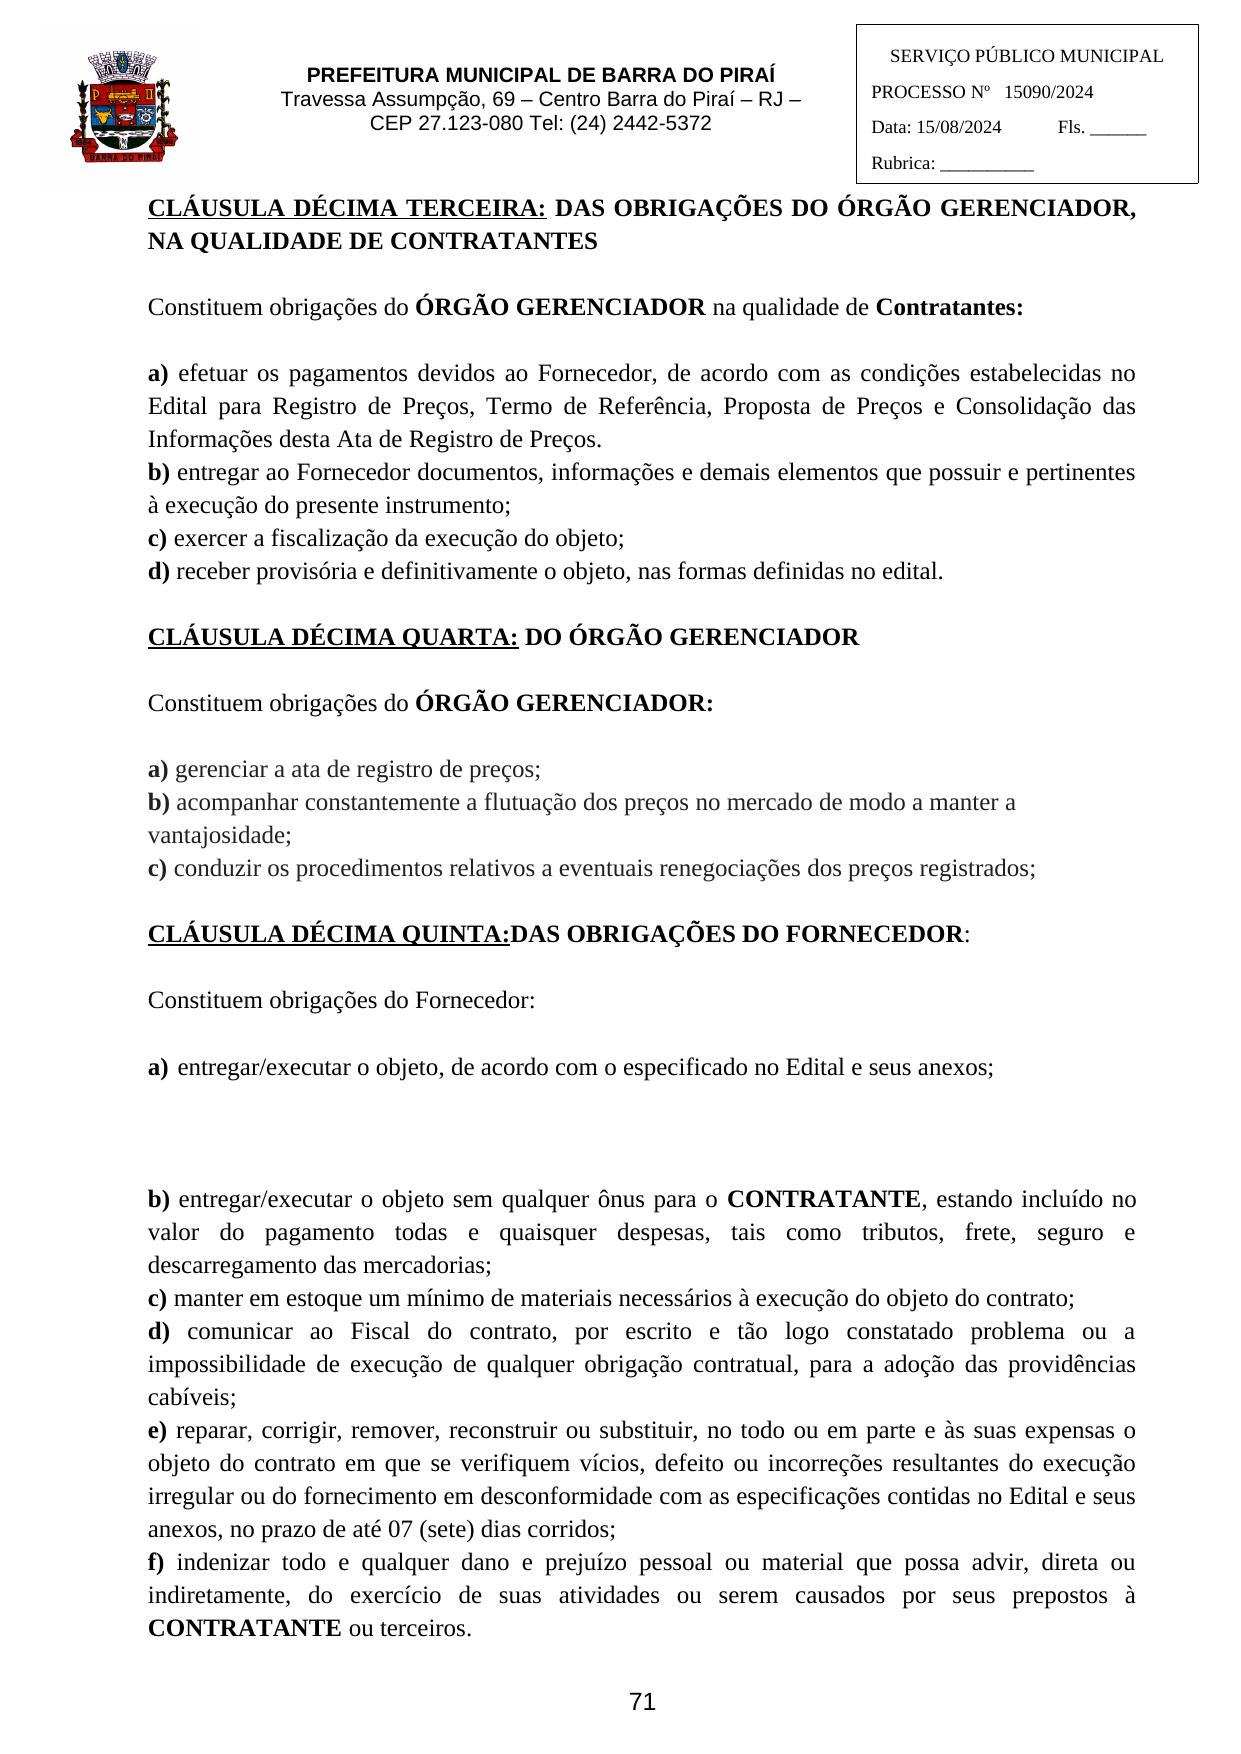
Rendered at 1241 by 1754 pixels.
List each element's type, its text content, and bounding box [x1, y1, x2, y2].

text b) entregar ao Fornecedor documentos, informações e demais elementos que possuir e pertinentes à execução do presente instrumento; [148, 457, 1137, 519]
text CLÁUSULA DÉCIMA TERCEIRA: DAS OBRIGAÇÕES DO ÓRGÃO GERENCIADOR, NA QUALIDADE DE CONTRATANTES [148, 193, 1137, 255]
picture [39, 24, 208, 192]
text c) manter em estoque um mínimo de materiais necessários à execução do objeto do contrato; [148, 1283, 1137, 1312]
text c) exercer a fiscalização da execução do objeto; [148, 523, 1137, 552]
text Constituem obrigações do ÓRGÃO GERENCIADOR na qualidade de Contratantes: [148, 292, 1137, 321]
text b) entregar/executar o objeto sem qualquer ônus para o CONTRATANTE, estando incluído no valor do pagamento todas e quaisquer despesas, tais como tributos, frete, seguro e descarregamento das mercadorias; [148, 1184, 1137, 1278]
text d) comunicar ao Fiscal do contrato, por escrito e tão logo constatado problema ou a impossibilidade de execução de qualquer obrigação contratual, para a adoção das providências cabíveis; [148, 1316, 1137, 1411]
text Constituem obrigações do ÓRGÃO GERENCIADOR: [148, 688, 1137, 717]
text CLÁUSULA DÉCIMA QUARTA: DO ÓRGÃO GERENCIADOR [148, 622, 1137, 651]
text CLÁUSULA DÉCIMA QUINTA:DAS OBRIGAÇÕES DO FORNECEDOR: [148, 919, 1137, 948]
text d) receber provisória e definitivamente o objeto, nas formas definidas no edital. [148, 556, 1137, 585]
text Constituem obrigações do Fornecedor: [148, 986, 1137, 1014]
text a) gerenciar a ata de registro de preços; [148, 754, 1137, 783]
text c) conduzir os procedimentos relativos a eventuais renegociações dos preços registrados; [148, 853, 1137, 882]
text b) acompanhar constantemente a flutuação dos preços no mercado de modo a manter a vantajosidade; [148, 787, 1137, 849]
text a) efetuar os pagamentos devidos ao Fornecedor, de acordo com as condições estabelecidas no Edital para Registro de Preços, Termo de Referência, Proposta de Preços e Consolidação das Informações desta Ata de Registro de Preços. [148, 358, 1137, 453]
list entregar/executar o objeto, de acordo com o especificado no Edital e seus anexos; [148, 1052, 1137, 1080]
text e) reparar, corrigir, remover, reconstruir ou substituir, no todo ou em parte e às suas expensas o objeto do contrato em que se verifiquem vícios, defeito ou incorreções resultantes do execução irregular ou do fornecimento em desconformidade com as especificações contidas no Edital e seus anexos, no prazo de até 07 (sete) dias corridos; [148, 1415, 1137, 1543]
text f) indenizar todo e qualquer dano e prejuízo pessoal ou material que possa advir, direta ou indiretamente, do exercício de suas atividades ou serem causados por seus prepostos à CONTRATANTE ou terceiros. [148, 1547, 1137, 1642]
